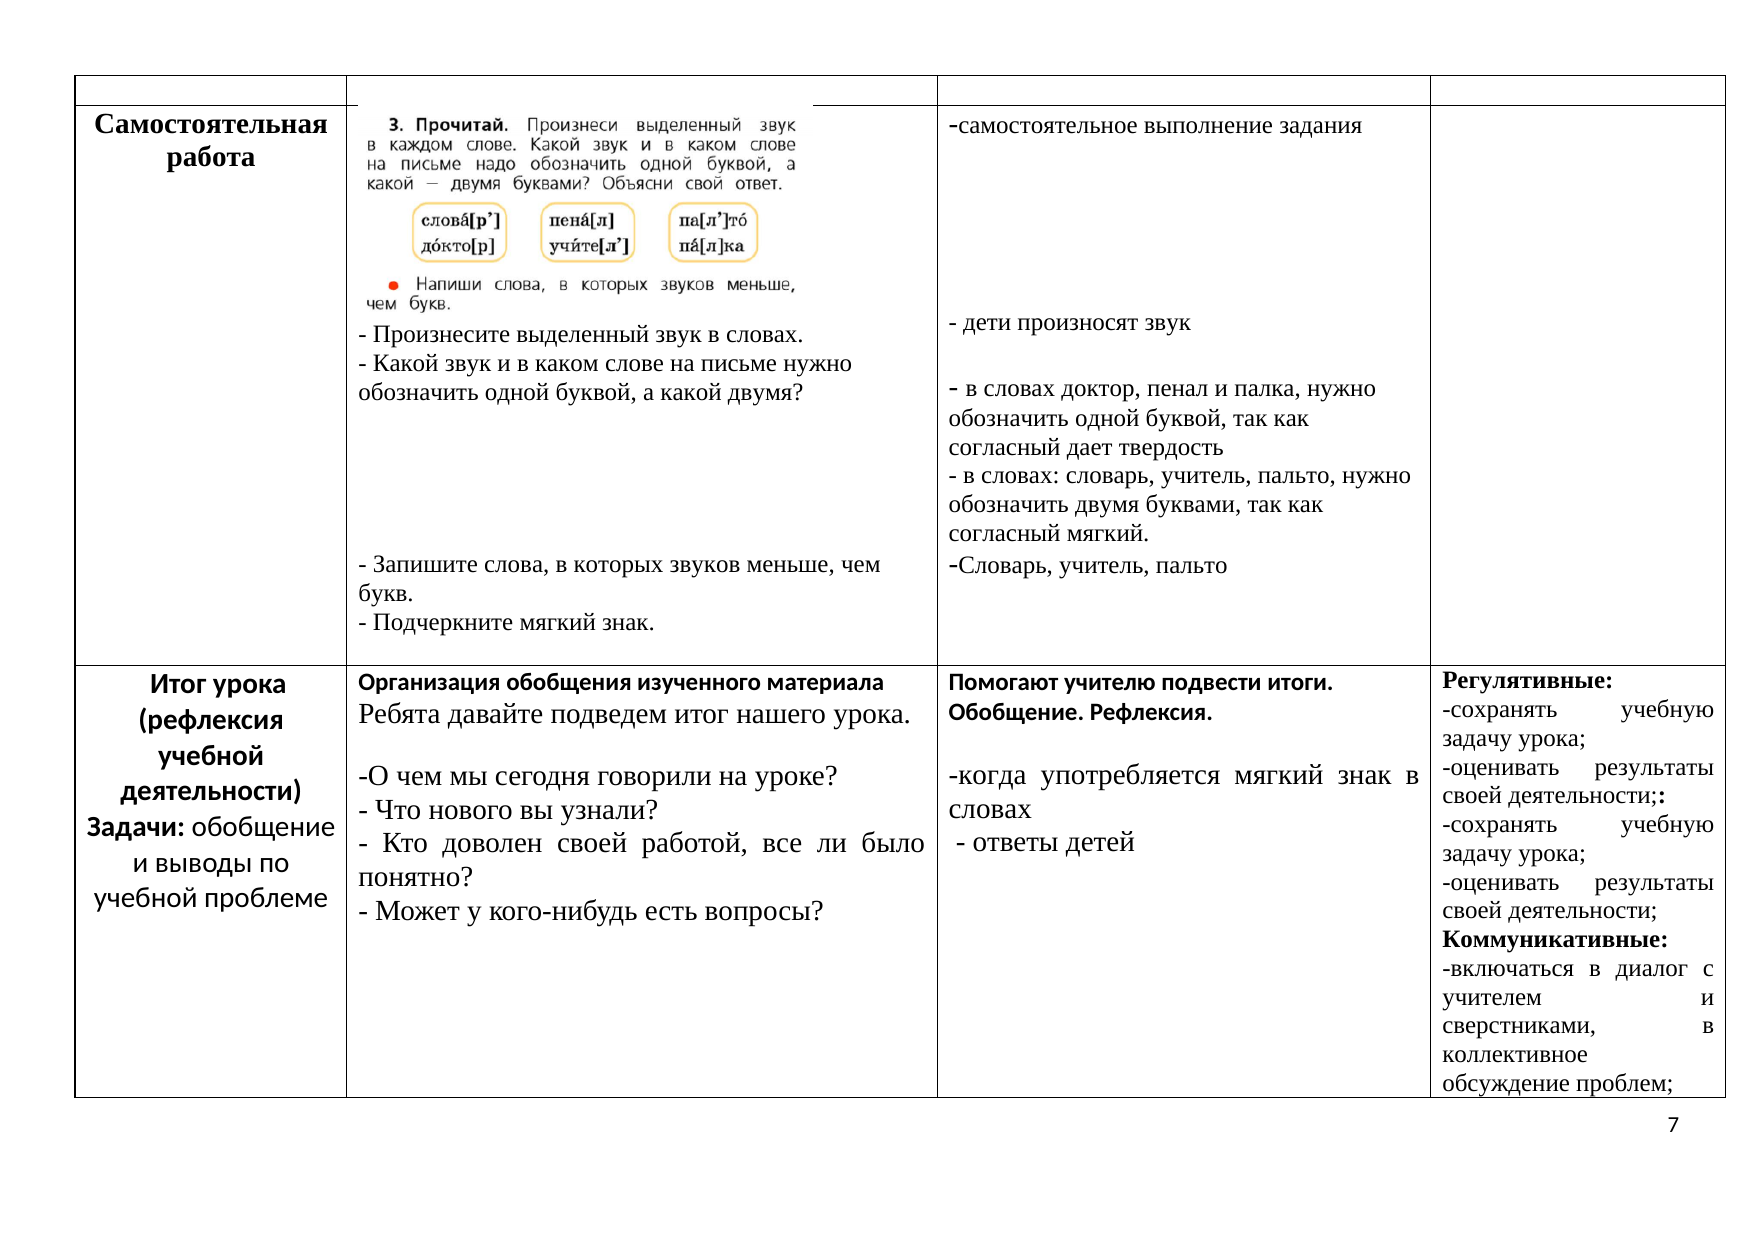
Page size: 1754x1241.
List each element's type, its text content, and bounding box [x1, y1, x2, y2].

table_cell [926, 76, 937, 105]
table_cell -самостоятельное выполнение задания - дети произносят звук - в словах доктор, пенал и палка, нужно обозначить одной буквой, так как согласный дает твердость - в словах: словарь, учитель, пальто, нужно обозначить двумя буквами, так как согласный мягкий. -Словарь, учитель, пальто [938, 106, 1430, 664]
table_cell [938, 76, 1430, 105]
picture [358, 105, 813, 320]
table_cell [938, 666, 1430, 1097]
table_cell [1431, 106, 1725, 664]
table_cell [1431, 76, 1725, 105]
table_cell - Произнесите выделенный звук в словах. - Какой звук и в каком слове на письме нужно обозначить одной буквой, а какой двумя? - Запишите слова, в которых звуков меньше, чем букв. - Подчеркните мягкий знак. [347, 106, 937, 664]
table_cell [1431, 666, 1725, 1097]
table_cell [76, 666, 346, 1097]
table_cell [76, 76, 346, 105]
table_cell Самостоятельная работа [76, 106, 346, 664]
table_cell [347, 666, 937, 1097]
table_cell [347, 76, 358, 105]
